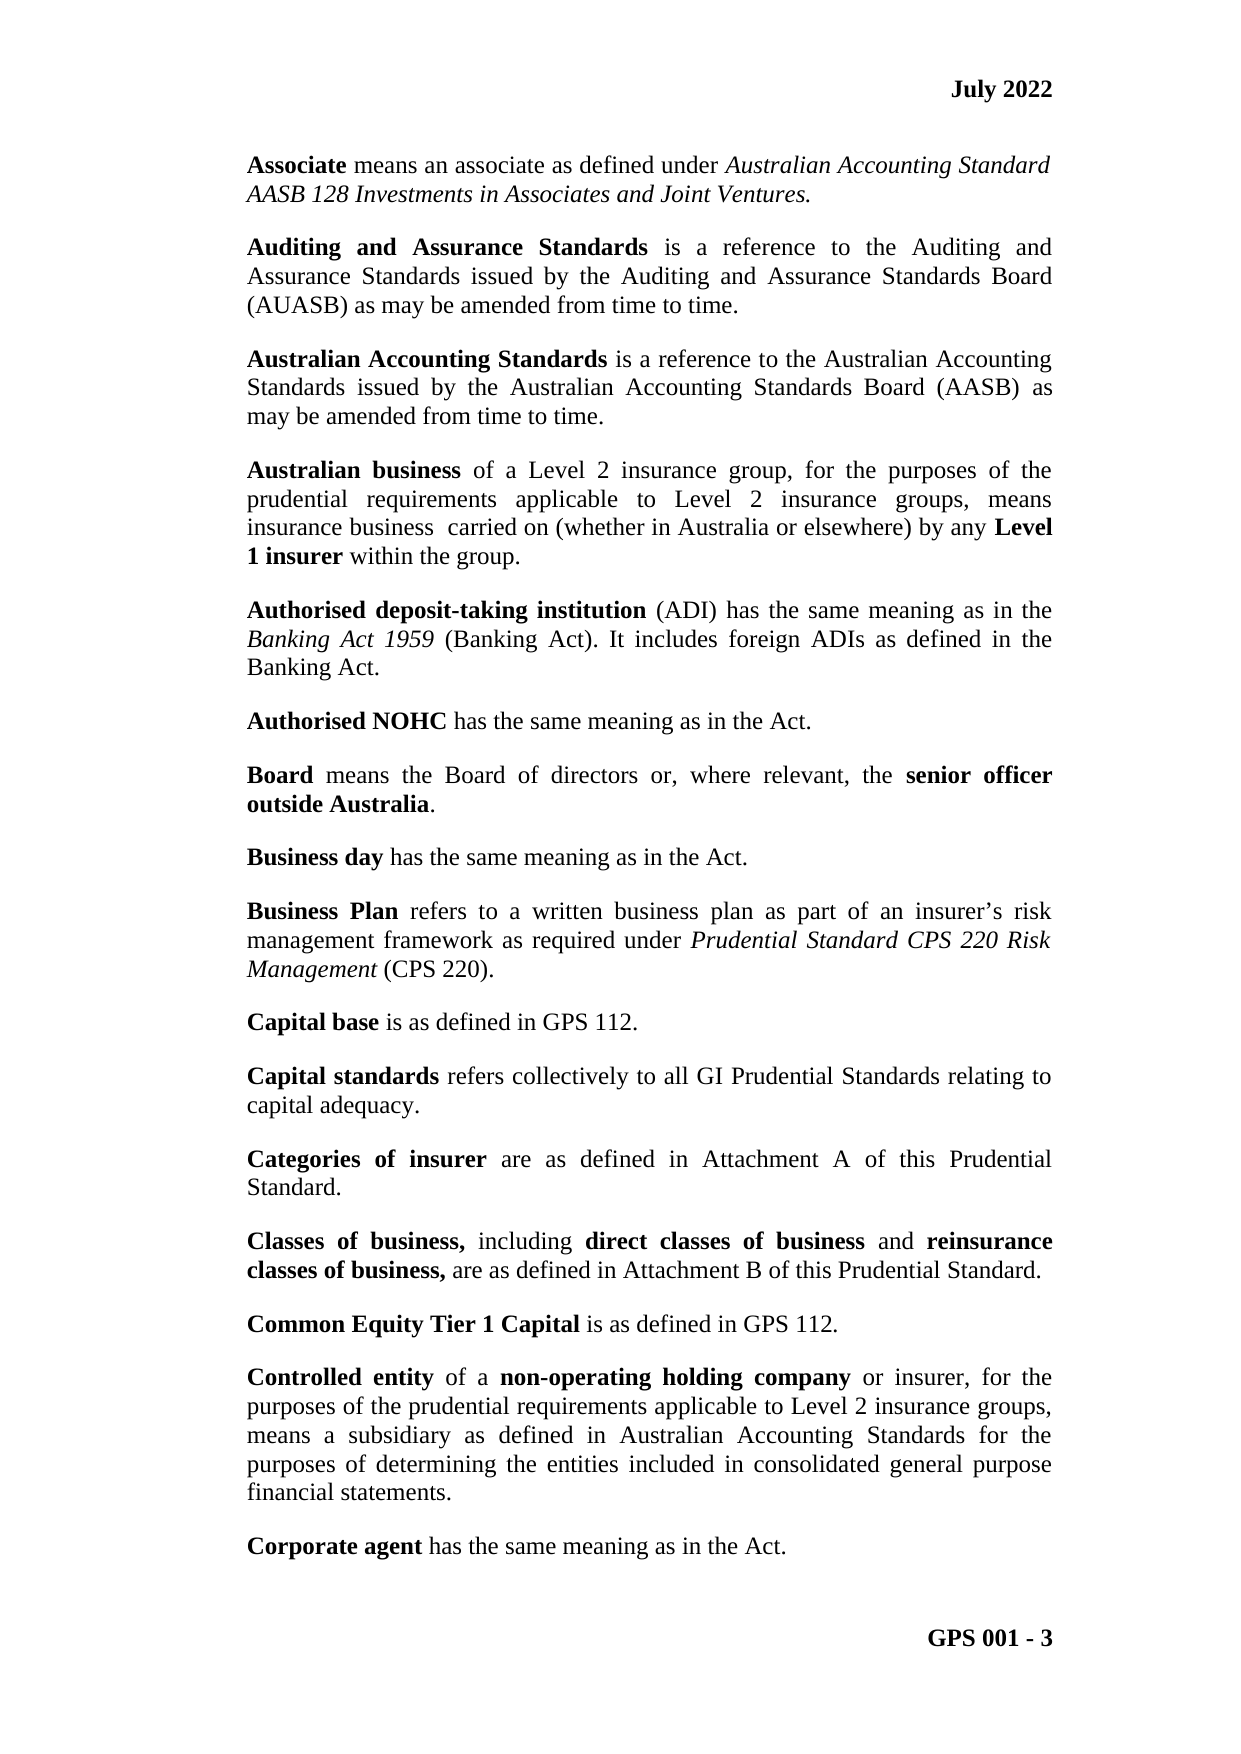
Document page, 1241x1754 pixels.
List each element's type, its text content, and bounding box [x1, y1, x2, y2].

text Capital base is as defined in GPS 112. [247, 1007, 1053, 1036]
list Associate means an associate as defined under Australian Accounting Standard AASB 128 Investments in Associates and Joint Ventures. [247, 150, 1053, 207]
list Authorised deposit-taking institution (ADI) has the same meaning as in the Banking Act 1959 (Banking Act). It includes foreign ADIs as defined in the Banking Act. [247, 595, 1053, 681]
list Australian business of a Level 2 insurance group, for the purposes of the prudential requirements applicable to Level 2 insurance groups, means insurance business carried on (whether in Australia or elsewhere) by any Level 1 insurer within the group. [247, 455, 1053, 570]
list Auditing and Assurance Standards is a reference to the Auditing and Assurance Standards issued by the Auditing and Assurance Standards Board (AUASB) as may be amended from time to time. [247, 232, 1053, 319]
text Capital standards refers collectively to all GI Prudential Standards relating to capital adequacy. [247, 1061, 1053, 1119]
text Classes of business, including direct classes of business and reinsurance classes of business, are as defined in Attachment B of this Prudential Standard. [247, 1226, 1053, 1284]
list Board means the Board of directors or, where relevant, the senior officer outside Australia. [247, 760, 1053, 817]
text Categories of insurer are as defined in Attachment A of this Prudential Standard. [247, 1144, 1053, 1201]
list Common Equity Tier 1 Capital is as defined in GPS 112. [247, 1309, 1053, 1337]
list Controlled entity of a non-operating holding company or insurer, for the purposes of the prudential requirements applicable to Level 2 insurance groups, means a subsidiary as defined in Australian Accounting Standards for the purposes of determining the entities included in consolidated general purpose financial statements. [247, 1362, 1053, 1506]
text Business Plan refers to a written business plan as part of an insurer’s risk management framework as required under Prudential Standard CPS 220 Risk Management (CPS 220). [247, 896, 1053, 982]
list Corporate agent has the same meaning as in the Act. [247, 1531, 1053, 1560]
list Business day has the same meaning as in the Act. [247, 842, 1053, 871]
list Australian Accounting Standards is a reference to the Australian Accounting Standards issued by the Australian Accounting Standards Board (AASB) as may be amended from time to time. [247, 344, 1053, 430]
list Authorised NOHC has the same meaning as in the Act. [247, 706, 1053, 735]
